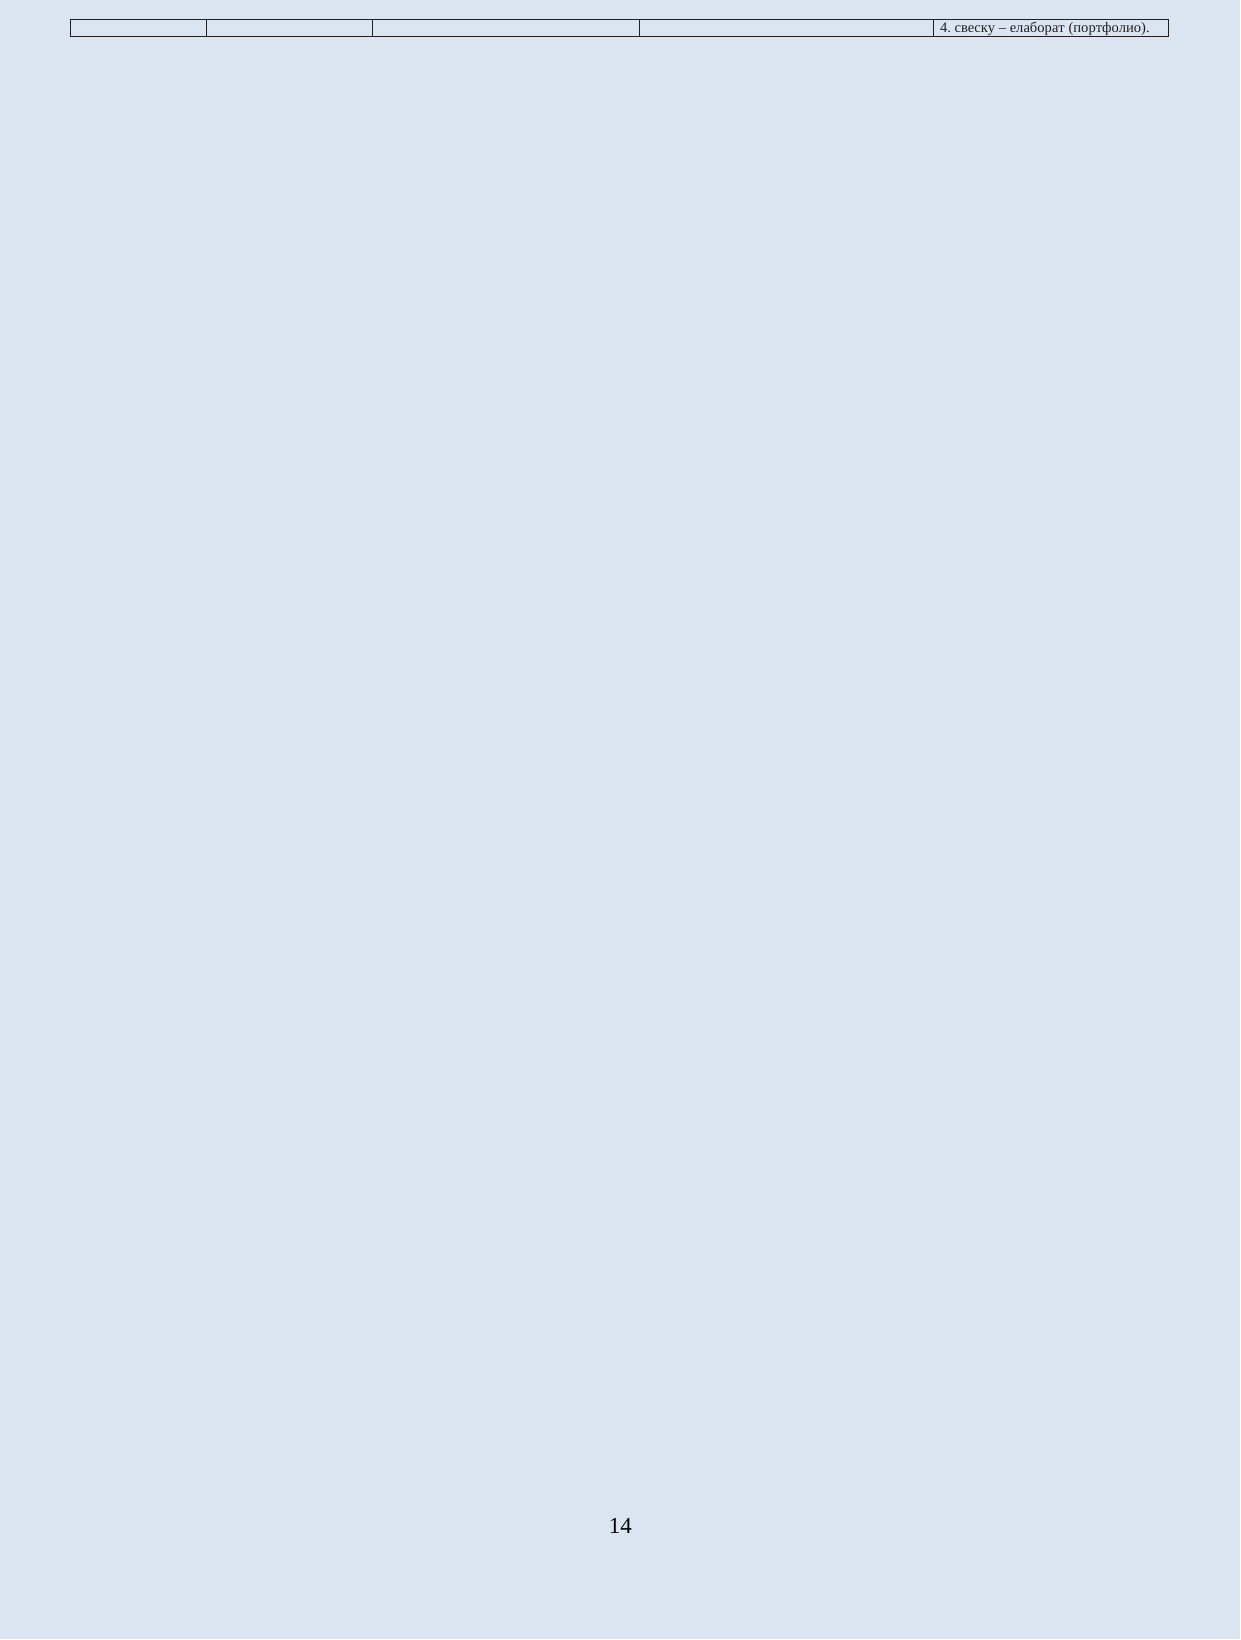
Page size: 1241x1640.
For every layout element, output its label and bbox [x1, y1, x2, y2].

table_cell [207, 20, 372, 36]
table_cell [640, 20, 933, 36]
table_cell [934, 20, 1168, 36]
table_cell [71, 20, 206, 36]
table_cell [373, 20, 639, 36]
